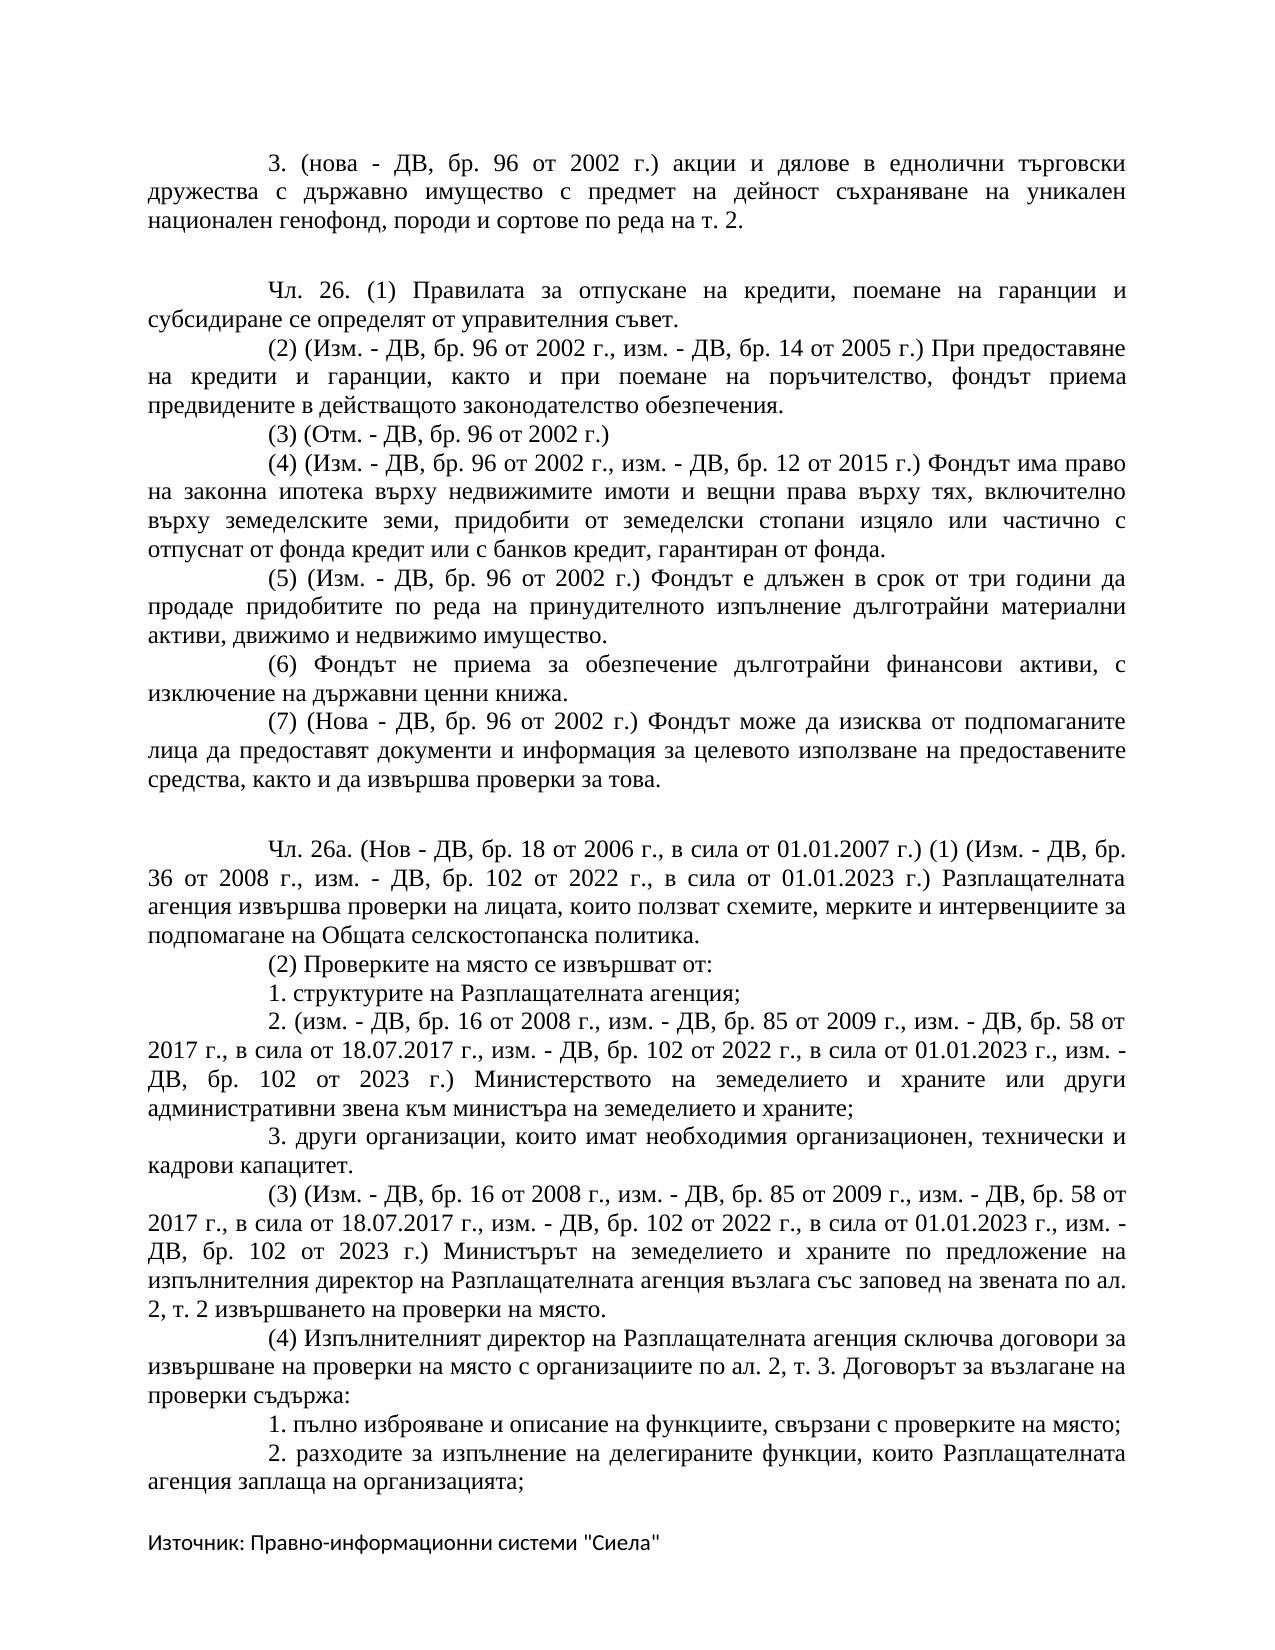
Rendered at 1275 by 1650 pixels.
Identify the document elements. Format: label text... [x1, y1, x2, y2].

text 1. пълно изброяване и описание на функциите, свързани с проверките на място; [148, 1409, 1127, 1438]
text 3. (нова - ДВ, бр. 96 от 2002 г.) акции и дялове в еднолични търговски дружества с държавно имущество с предмет на дейност съхраняване на уникален национален генофонд, породи и сортове по реда на т. 2. [148, 148, 1127, 234]
text 2. разходите за изпълнение на делегираните функции, които Разплащателната агенция заплаща на организацията; [148, 1438, 1127, 1495]
text Чл. 26а. (Нов - ДВ, бр. 18 от 2006 г., в сила от 01.01.2007 г.) (1) (Изм. - ДВ, бр. 36 от 2008 г., изм. - ДВ, бр. 102 от 2022 г., в сила от 01.01.2023 г.) Разплащателната агенция извършва проверки на лицата, които ползват схемите, мерките и интервенциите за подпомагане на Общата селскостопанска политика. [148, 834, 1127, 949]
text (5) (Изм. - ДВ, бр. 96 от 2002 г.) Фондът е длъжен в срок от три години да продаде придобитите по реда на принудителното изпълнение дълготрайни материални активи, движимо и недвижимо имущество. [148, 563, 1127, 649]
text (3) (Отм. - ДВ, бр. 96 от 2002 г.) [148, 419, 1127, 448]
text Чл. 26. (1) Правилата за отпускане на кредити, поемане на гаранции и субсидиране се определят от управителния съвет. [148, 275, 1127, 333]
text 3. други организации, които имат необходимия организационен, технически и кадрови капацитет. [148, 1121, 1127, 1179]
text 2. (изм. - ДВ, бр. 16 от 2008 г., изм. - ДВ, бр. 85 от 2009 г., изм. - ДВ, бр. 58 от 2017 г., в сила от 18.07.2017 г., изм. - ДВ, бр. 102 от 2022 г., в сила от 01.01.2023 г., изм. - ДВ, бр. 102 от 2023 г.) Министерството на земеделието и храните или други административни звена към министъра на земеделието и храните; [148, 1006, 1127, 1121]
text (7) (Нова - ДВ, бр. 96 от 2002 г.) Фондът може да изисква от подпомаганите лица да предоставят документи и информация за целевото използване на предоставените средства, както и да извършва проверки за това. [148, 706, 1127, 793]
text (3) (Изм. - ДВ, бр. 16 от 2008 г., изм. - ДВ, бр. 85 от 2009 г., изм. - ДВ, бр. 58 от 2017 г., в сила от 18.07.2017 г., изм. - ДВ, бр. 102 от 2022 г., в сила от 01.01.2023 г., изм. - ДВ, бр. 102 от 2023 г.) Министърът на земеделието и храните по предложение на изпълнителния директор на Разплащателната агенция възлага със заповед на звената по ал. 2, т. 2 извършването на проверки на място. [148, 1179, 1127, 1323]
text (2) (Изм. - ДВ, бр. 96 от 2002 г., изм. - ДВ, бр. 14 от 2005 г.) При предоставяне на кредити и гаранции, както и при поемане на поръчителство, фондът приема предвидените в действащото законодателство обезпечения. [148, 333, 1127, 419]
text (6) Фондът не приема за обезпечение дълготрайни финансови активи, с изключение на държавни ценни книжа. [148, 649, 1127, 706]
text 1. структурите на Разплащателната агенция; [148, 978, 1127, 1006]
text (2) Проверките на място се извършват от: [148, 949, 1127, 978]
text (4) (Изм. - ДВ, бр. 96 от 2002 г., изм. - ДВ, бр. 12 от 2015 г.) Фондът има право на законна ипотека върху недвижимите имоти и вещни права върху тях, включително върху земеделските земи, придобити от земеделски стопани изцяло или частично с отпуснат от фонда кредит или с банков кредит, гарантиран от фонда. [148, 448, 1127, 563]
text (4) Изпълнителният директор на Разплащателната агенция сключва договори за извършване на проверки на място с организациите по ал. 2, т. 3. Договорът за възлагане на проверки съдържа: [148, 1323, 1127, 1409]
